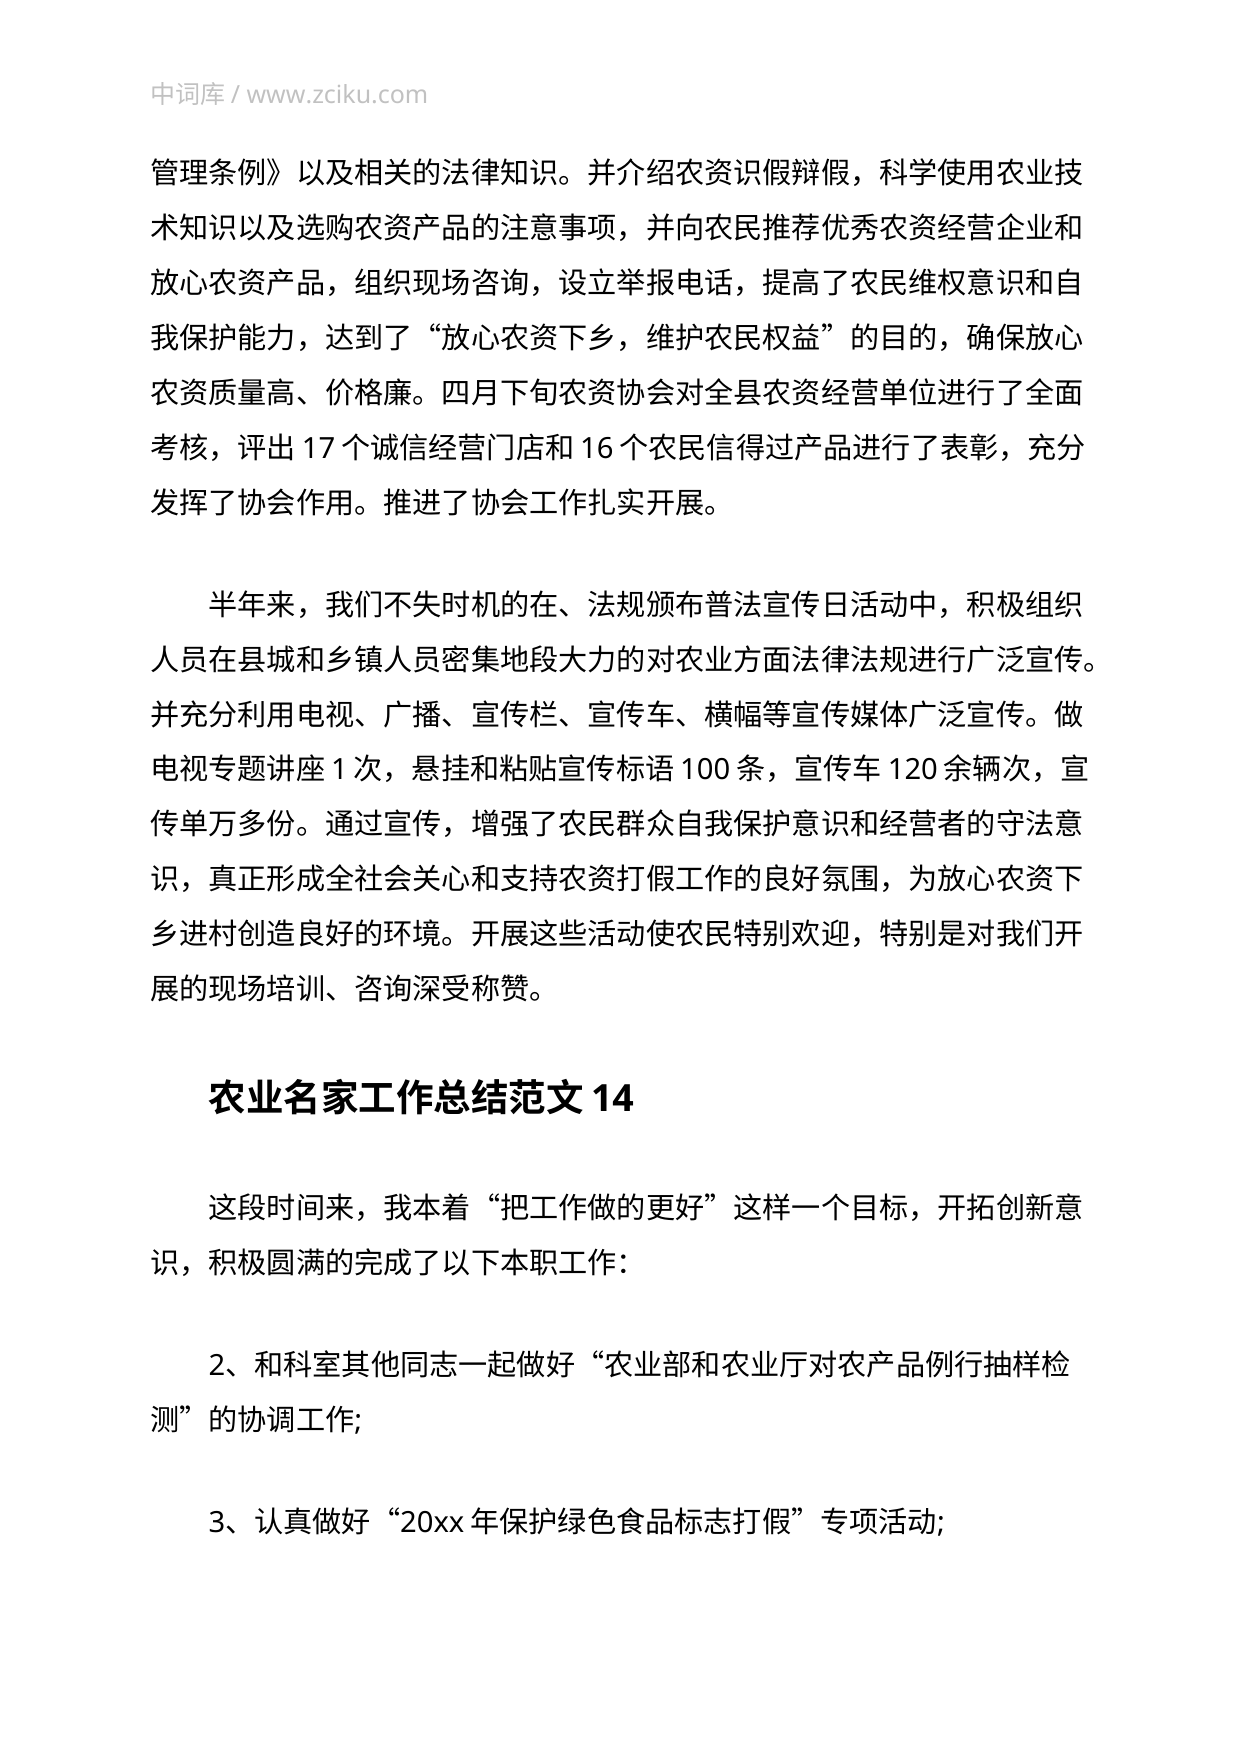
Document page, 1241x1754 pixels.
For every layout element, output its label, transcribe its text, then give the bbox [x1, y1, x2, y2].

text 3、认真做好“20xx年保护绿色食品标志打假”专项活动; [150, 1499, 1090, 1541]
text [150, 150, 1090, 522]
text 农业名家工作总结范文14 [150, 1067, 1090, 1122]
text 2、和科室其他同志一起做好“农业部和农业厅对农产品例行抽样检测”的协调工作; [150, 1342, 1090, 1439]
text 半年来，我们不失时机的在、法规颁布普法宣传日活动中，积极组织人员在县城和乡镇人员密集地段大力的对农业方面法律法规进行广泛宣传。并充分利用电视、广播、宣传栏、宣传车、横幅等宣传媒体广泛宣传。做电视专题讲座1次，悬挂和粘贴宣传标语100条，宣传车120余辆次，宣传单万多份。通过宣传，增强了农民群众自我保护意识和经营者的守法意识，真正形成全社会关心和支持农资打假工作的良好氛围，为放心农资下乡进村创造良好的环境。开展这些活动使农民特别欢迎，特别是对我们开展的现场培训、咨询深受称赞。 [150, 581, 1090, 1008]
text 这段时间来，我本着“把工作做的更好”这样一个目标，开拓创新意识，积极圆满的完成了以下本职工作： [150, 1185, 1090, 1282]
